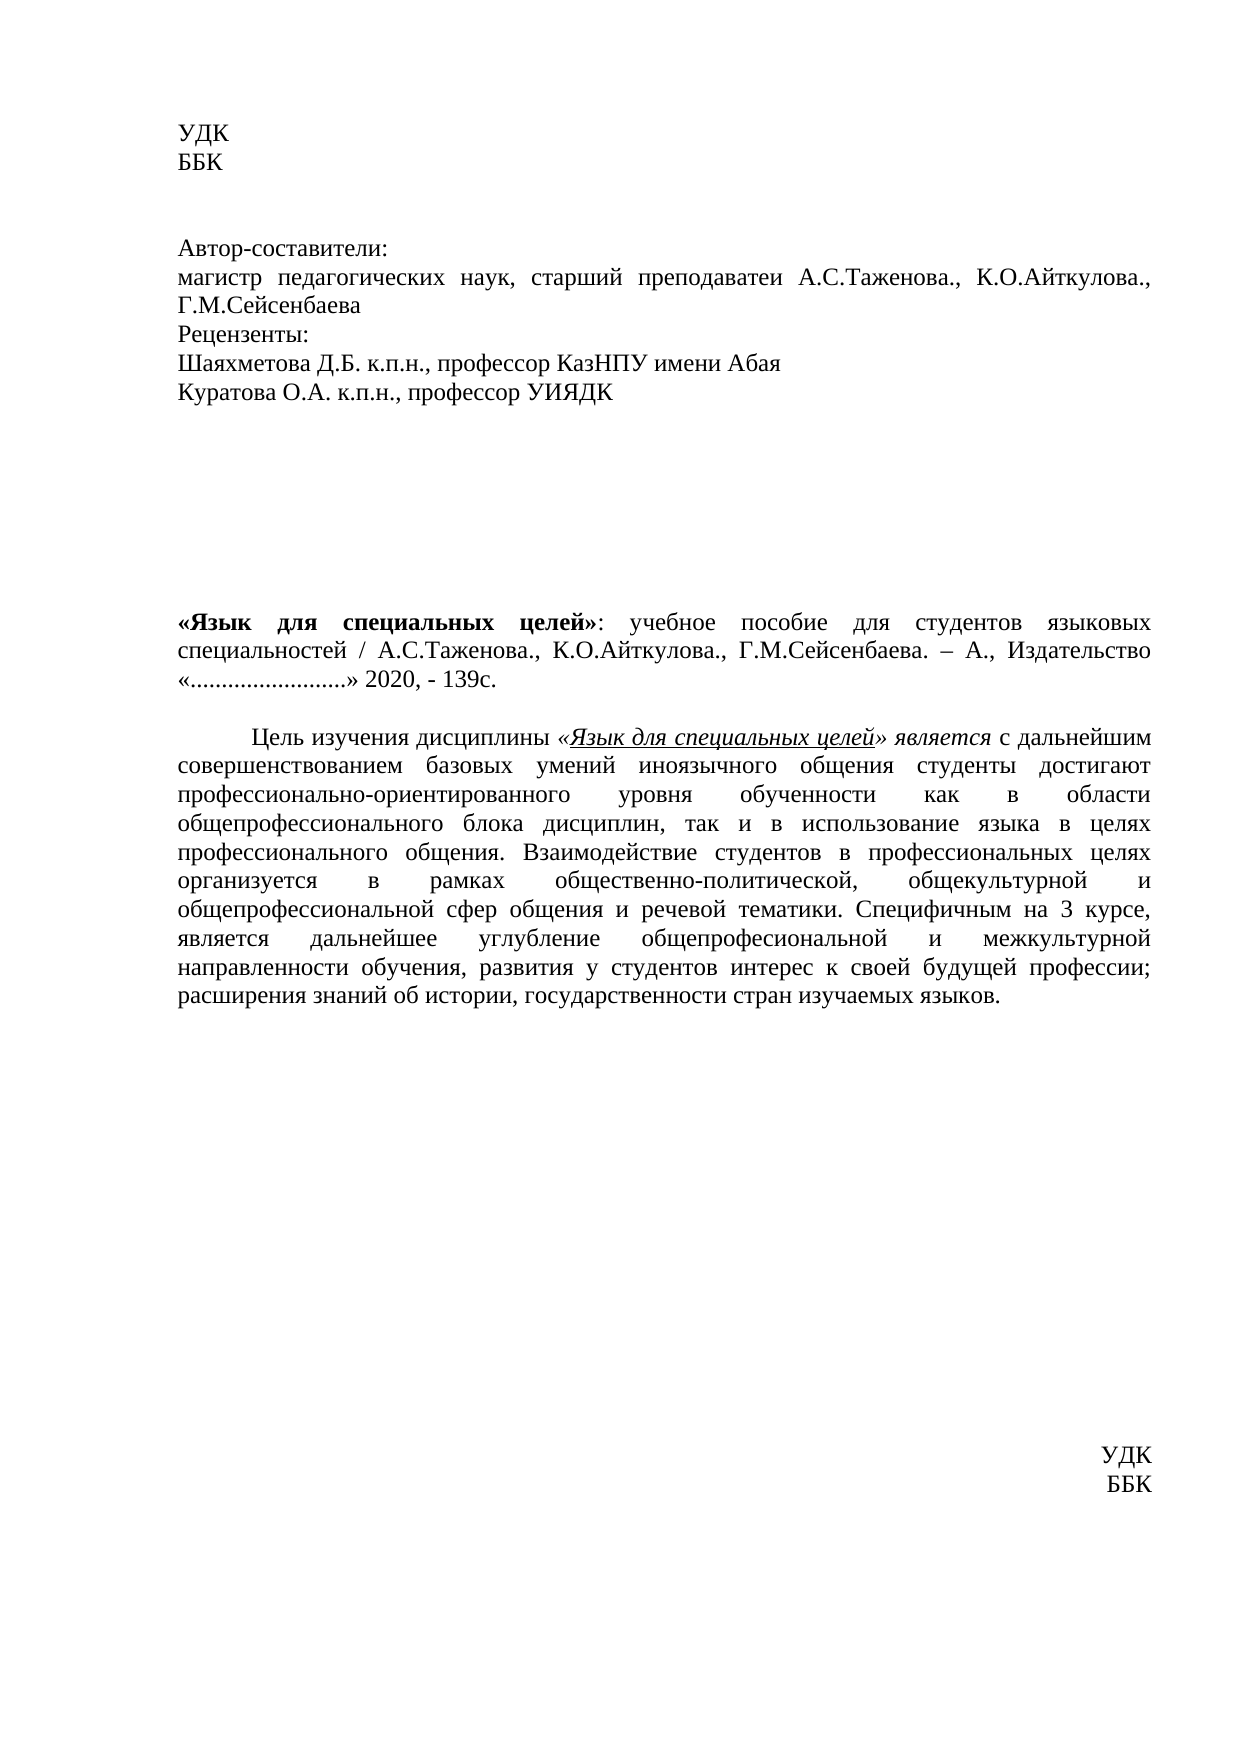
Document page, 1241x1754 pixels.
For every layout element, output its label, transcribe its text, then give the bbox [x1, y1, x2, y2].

text УДК [177, 1441, 1152, 1469]
text Куратова О.А. к.п.н., профессор УИЯДК [177, 377, 1152, 406]
text «Язык для специальных целей»: учебное пособие для студентов языковых специальностей / А.С.Таженова., К.О.Айткулова., Г.М.Сейсенбаева. – А., Издательство «.........................» 2020, - 139с. [177, 607, 1152, 693]
text Автор-составители: [177, 233, 1152, 262]
text магистр педагогических наук, старший преподаватеи А.С.Таженова., К.О.Айткулова., Г.М.Сейсенбаева [177, 262, 1152, 319]
text Рецензенты: [177, 319, 1152, 348]
text УДК [177, 118, 1152, 147]
text ББК [177, 1469, 1152, 1498]
text Шаяхметова Д.Б. к.п.н., профессор КазНПУ имени Абая [177, 348, 1152, 377]
text ББК [177, 147, 1152, 176]
text Цель изучения дисциплины «Язык для специальных целей» является с дальнейшим совершенствованием базовых умений иноязычного общения студенты достигают профессионально-ориентированного уровня обученности как в области общепрофессионального блока дисциплин, так и в использование языка в целях профессионального общения. Взаимодействие студентов в профессиональных целях организуется в рамках общественно-политической, общекультурной и общепрофессиональной сфер общения и речевой тематики. Специфичным на 3 курсе, является дальнейшее углубление общепрофесиональной и межкультурной направленности обучения, развития у студентов интерес к своей будущей профессии; расширения знаний об истории, государственности стран изучаемых языков. [177, 722, 1152, 1009]
